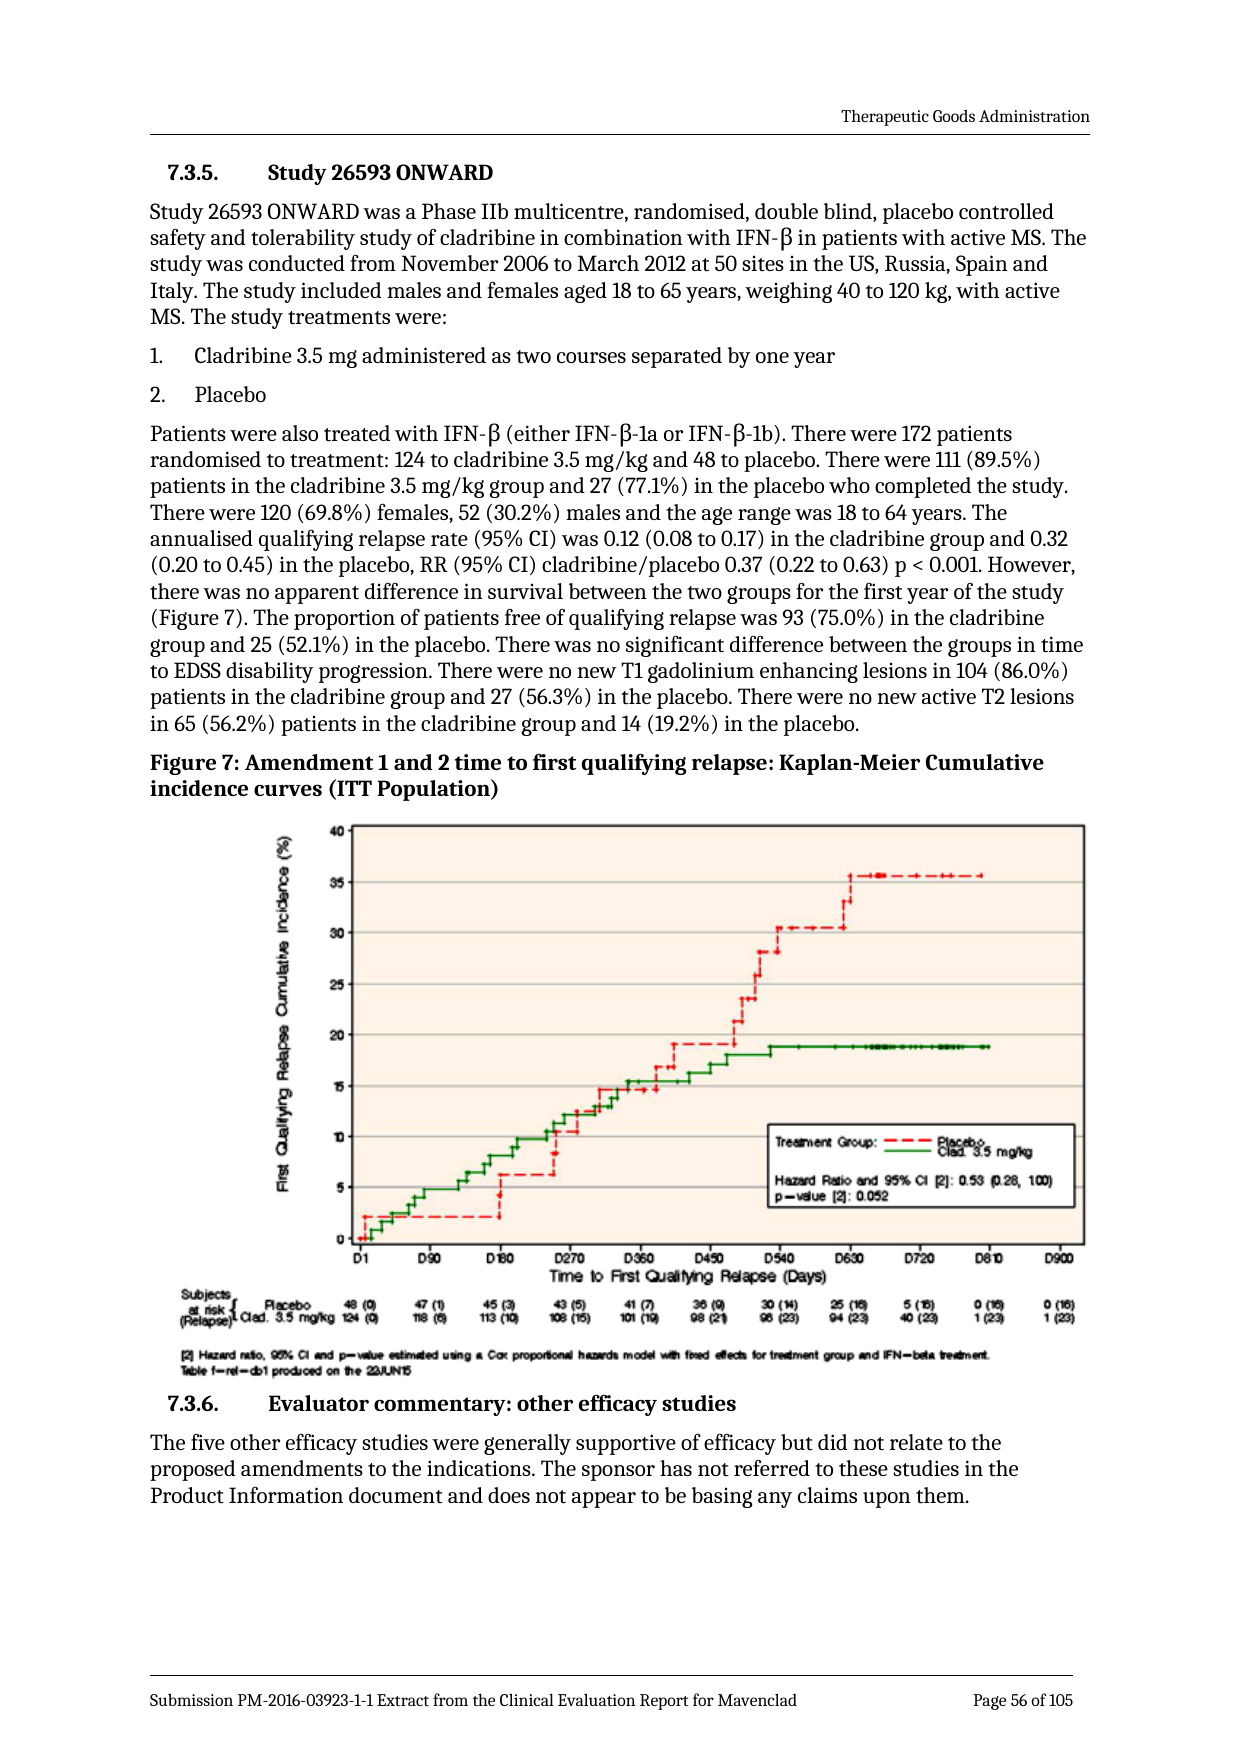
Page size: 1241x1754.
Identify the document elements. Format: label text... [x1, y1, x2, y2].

text Placebo [150, 382, 1090, 408]
text The five other efficacy studies were generally supportive of efficacy but did not relate to the proposed amendments to the indications. The sponsor has not referred to these studies in the Product Information document and does not appear to be basing any claims upon them. [150, 1430, 1090, 1509]
title Figure 7: Amendment 1 and 2 time to first qualifying relapse: Kaplan-Meier Cumulative incidence curves (ITT Population) [150, 749, 1090, 802]
text Patients were also treated with IFN-β (either IFN-β-1a or IFN-β-1b). There were 172 patients randomised to treatment: 124 to cladribine 3.5 mg/kg and 48 to placebo. There were 111 (89.5%) patients in the cladribine 3.5 mg/kg group and 27 (77.1%) in the placebo who completed the study. There were 120 (69.8%) females, 52 (30.2%) males and the age range was 18 to 64 years. The annualised qualifying relapse rate (95% CI) was 0.12 (0.08 to 0.17) in the cladribine group and 0.32 (0.20 to 0.45) in the placebo, RR (95% CI) cladribine/placebo 0.37 (0.22 to 0.63) p < 0.001. However, there was no apparent difference in survival between the two groups for the first year of the study (Figure 7). The proportion of patients free of qualifying relapse was 93 (75.0%) in the cladribine group and 25 (52.1%) in the placebo. There was no significant difference between the groups in time to EDSS disability progression. There were no new T1 gadolinium enhancing lesions in 104 (86.0%) patients in the cladribine group and 27 (56.3%) in the placebo. There were no new active T2 lesions in 65 (56.2%) patients in the cladribine group and 14 (19.2%) in the placebo. [150, 421, 1090, 737]
subtitle Study 26593 ONWARD [168, 160, 1090, 186]
subtitle Evaluator commentary: other efficacy studies [168, 1391, 1090, 1417]
list Cladribine 3.5 mg administered as two courses separated by one year [150, 343, 1090, 369]
text Study 26593 ONWARD was a Phase IIb multicentre, randomised, double blind, placebo controlled safety and tolerability study of cladribine in combination with IFN-β in patients with active MS. The study was conducted from November 2006 to March 2012 at 50 sites in the US, Russia, Spain and Italy. The study included males and females aged 18 to 65 years, weighing 40 to 120 kg, with active MS. The study treatments were: [150, 198, 1090, 330]
